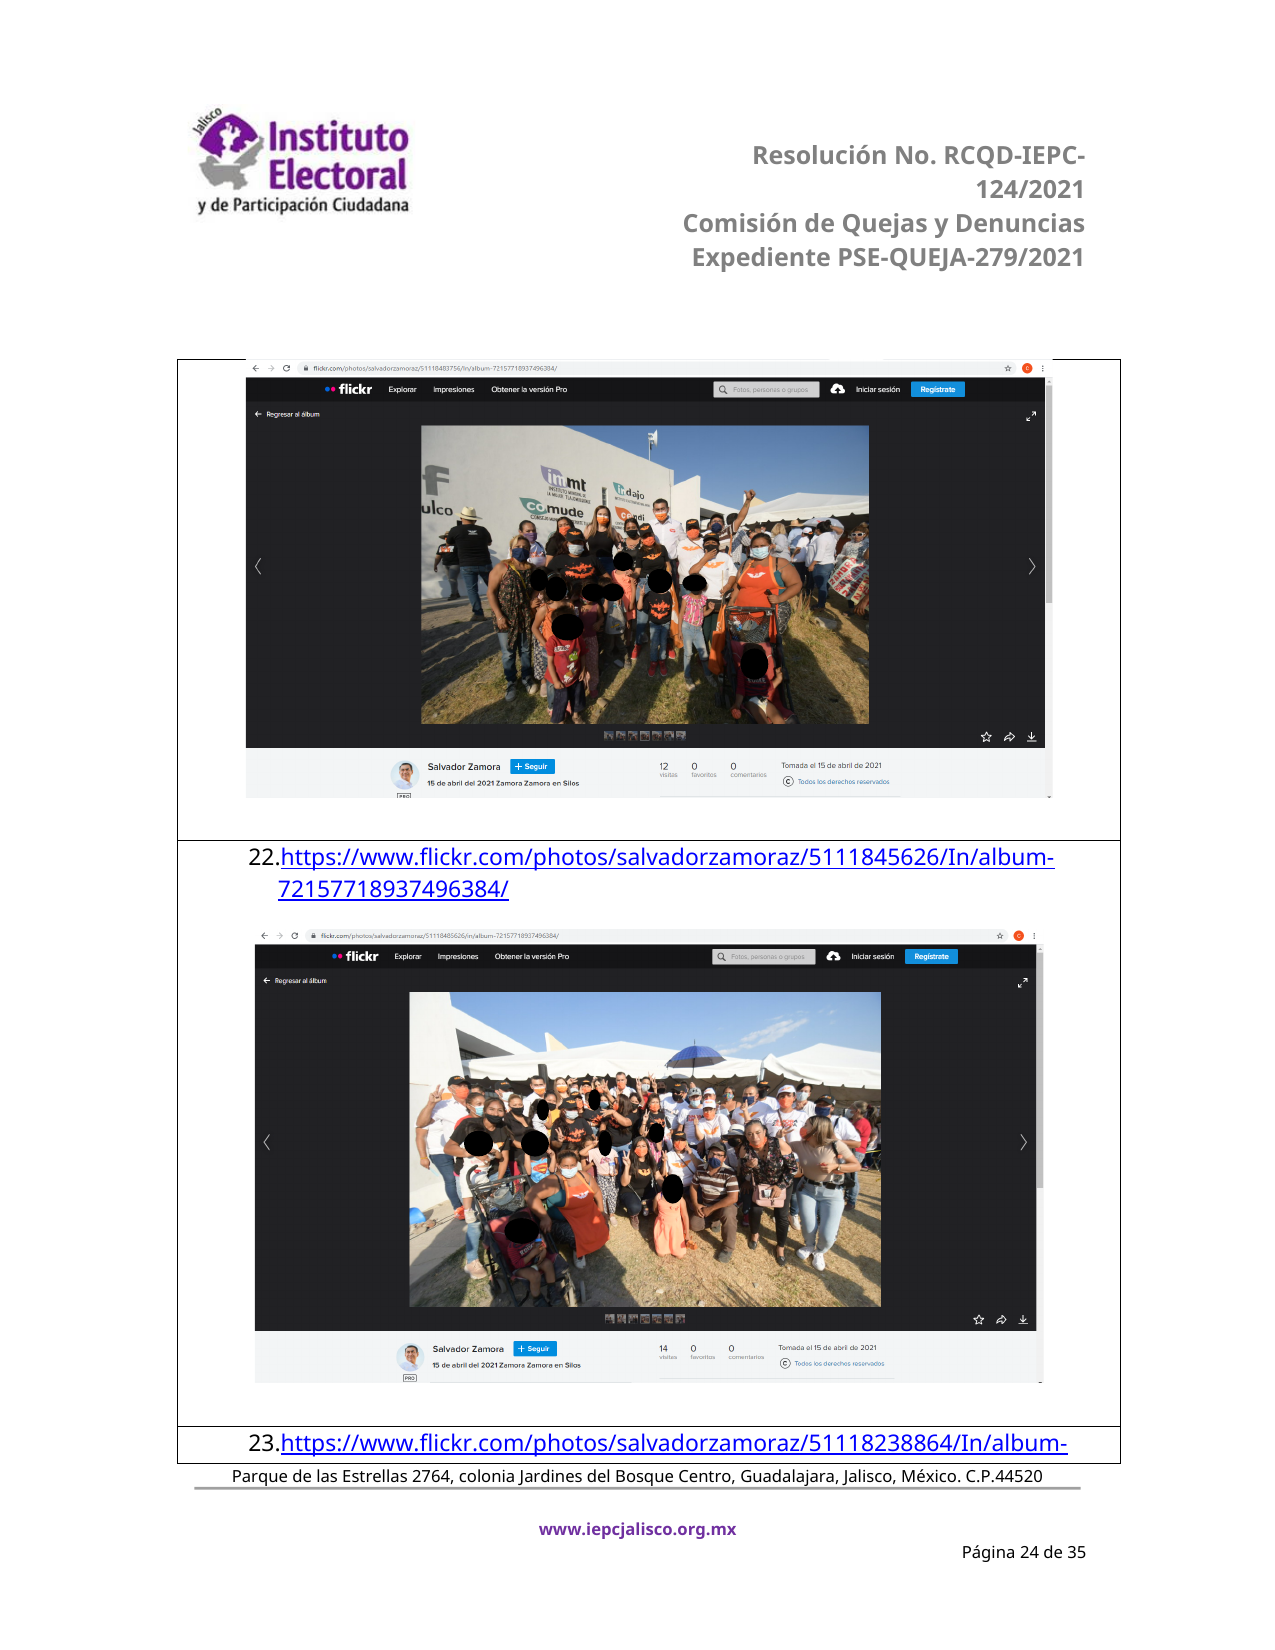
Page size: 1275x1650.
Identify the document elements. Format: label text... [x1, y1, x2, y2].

table_cell 23.https://www.flickr.com/photos/salvadorzamoraz/51118238864/In/album-72157718937496384/ [178, 1427, 1120, 1463]
table_cell 22.https://www.flickr.com/photos/salvadorzamoraz/5111845626/In/album-72157718937496384/ [178, 841, 1120, 1426]
picture [245, 359, 1053, 798]
table_cell 21.https://www.flickr.com/photos/salvadorzamoraz/51118483756/In/album-72157718937496384/ [178, 360, 1120, 840]
picture [254, 929, 1044, 1383]
picture [187, 104, 416, 225]
